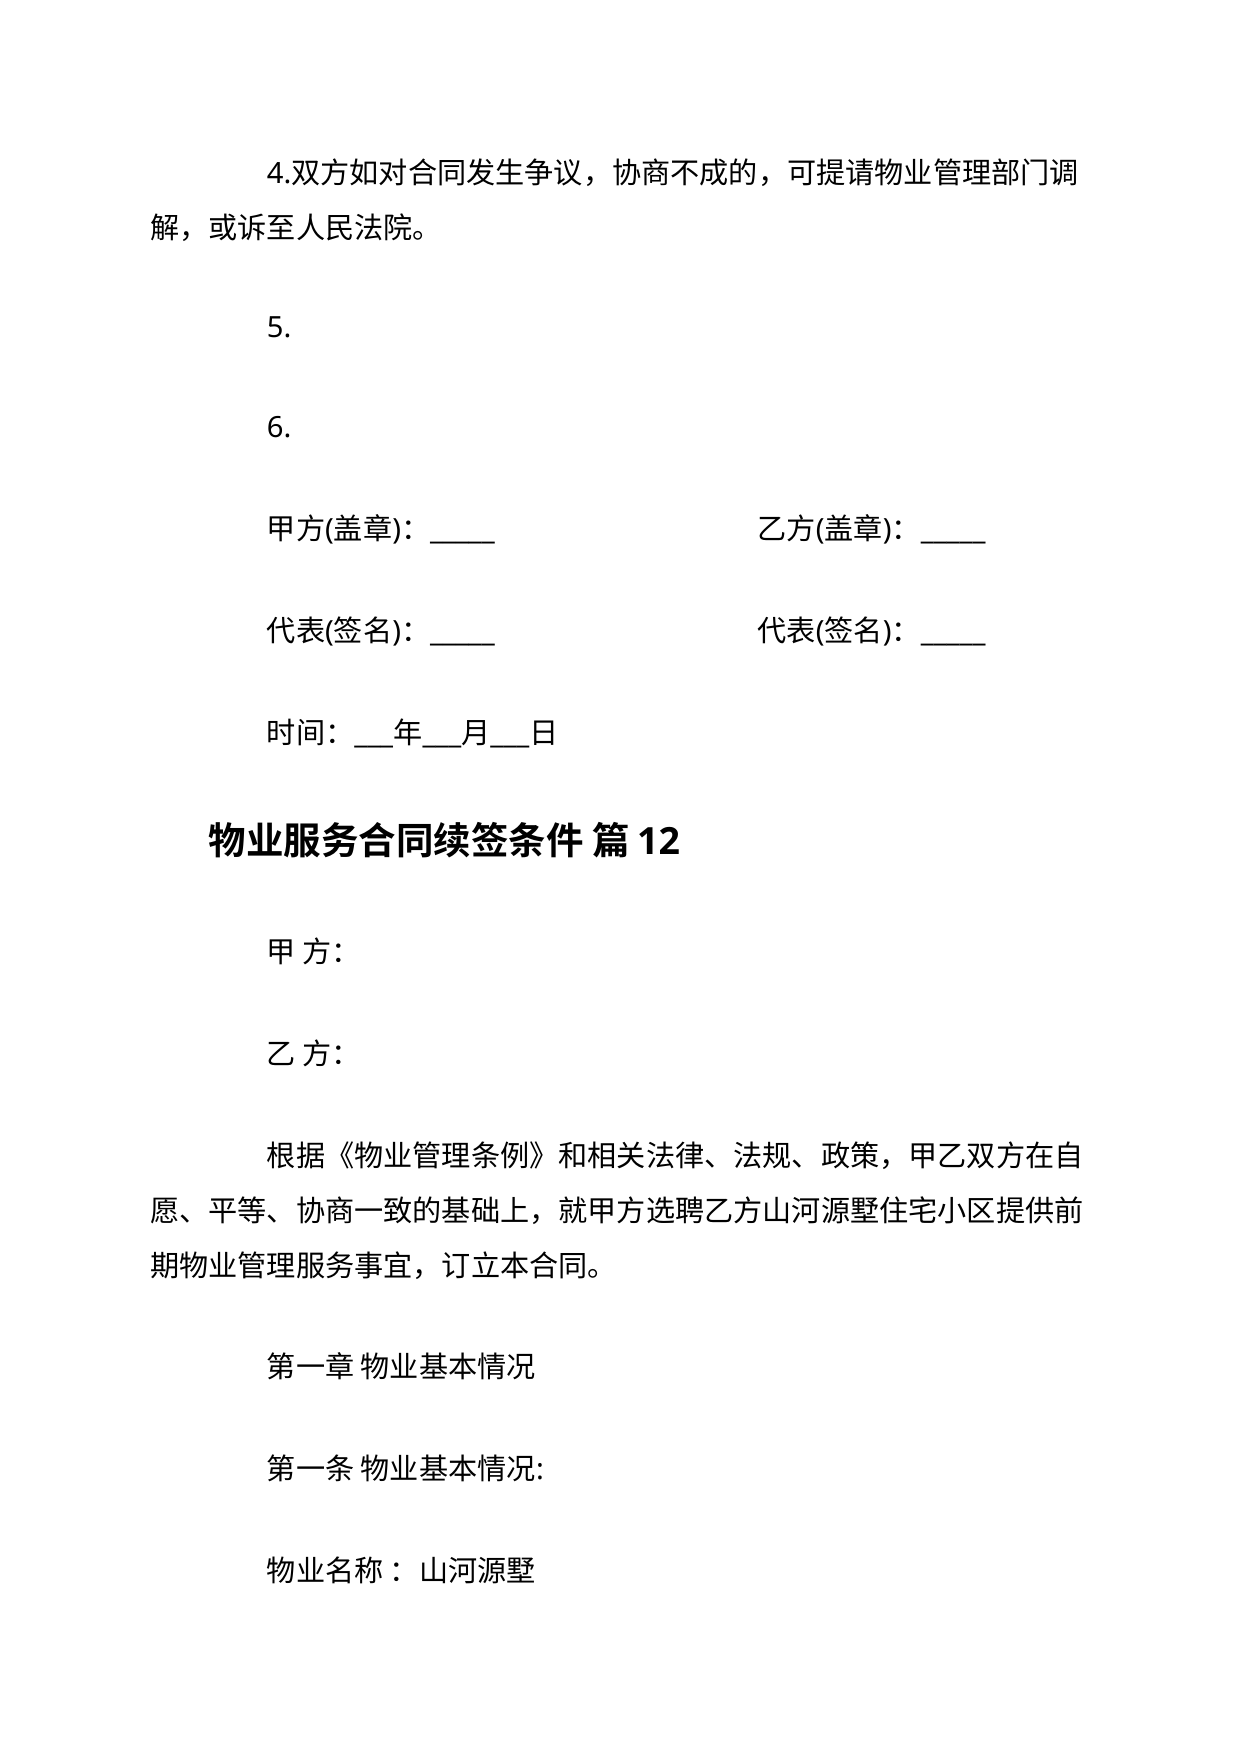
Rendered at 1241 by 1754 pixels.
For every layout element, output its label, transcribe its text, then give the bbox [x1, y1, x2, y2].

text 物业名称 ：山河源墅 [150, 1548, 1090, 1590]
text 代表(签名)：_____ 代表(签名)：_____ [150, 607, 1090, 650]
text 甲方(盖章)：_____ 乙方(盖章)：_____ [150, 505, 1090, 548]
text 甲 方： [150, 929, 1090, 971]
text 物业服务合同续签条件 篇12 [150, 811, 1090, 866]
text 根据《物业管理条例》和相关法律、法规、政策，甲乙双方在自愿、平等、协商一致的基础上，就甲方选聘乙方山河源墅住宅小区提供前期物业管理服务事宜，订立本合同。 [150, 1132, 1090, 1284]
text 时间：___年___月___日 [150, 709, 1090, 752]
text 5. [150, 307, 1090, 346]
text 乙 方： [150, 1031, 1090, 1073]
text 第一章 物业基本情况 [150, 1344, 1090, 1386]
text 第一条 物业基本情况: [150, 1446, 1090, 1488]
text 6. [150, 406, 1090, 446]
text 4.双方如对合同发生争议，协商不成的，可提请物业管理部门调解，或诉至人民法院。 [150, 150, 1090, 247]
